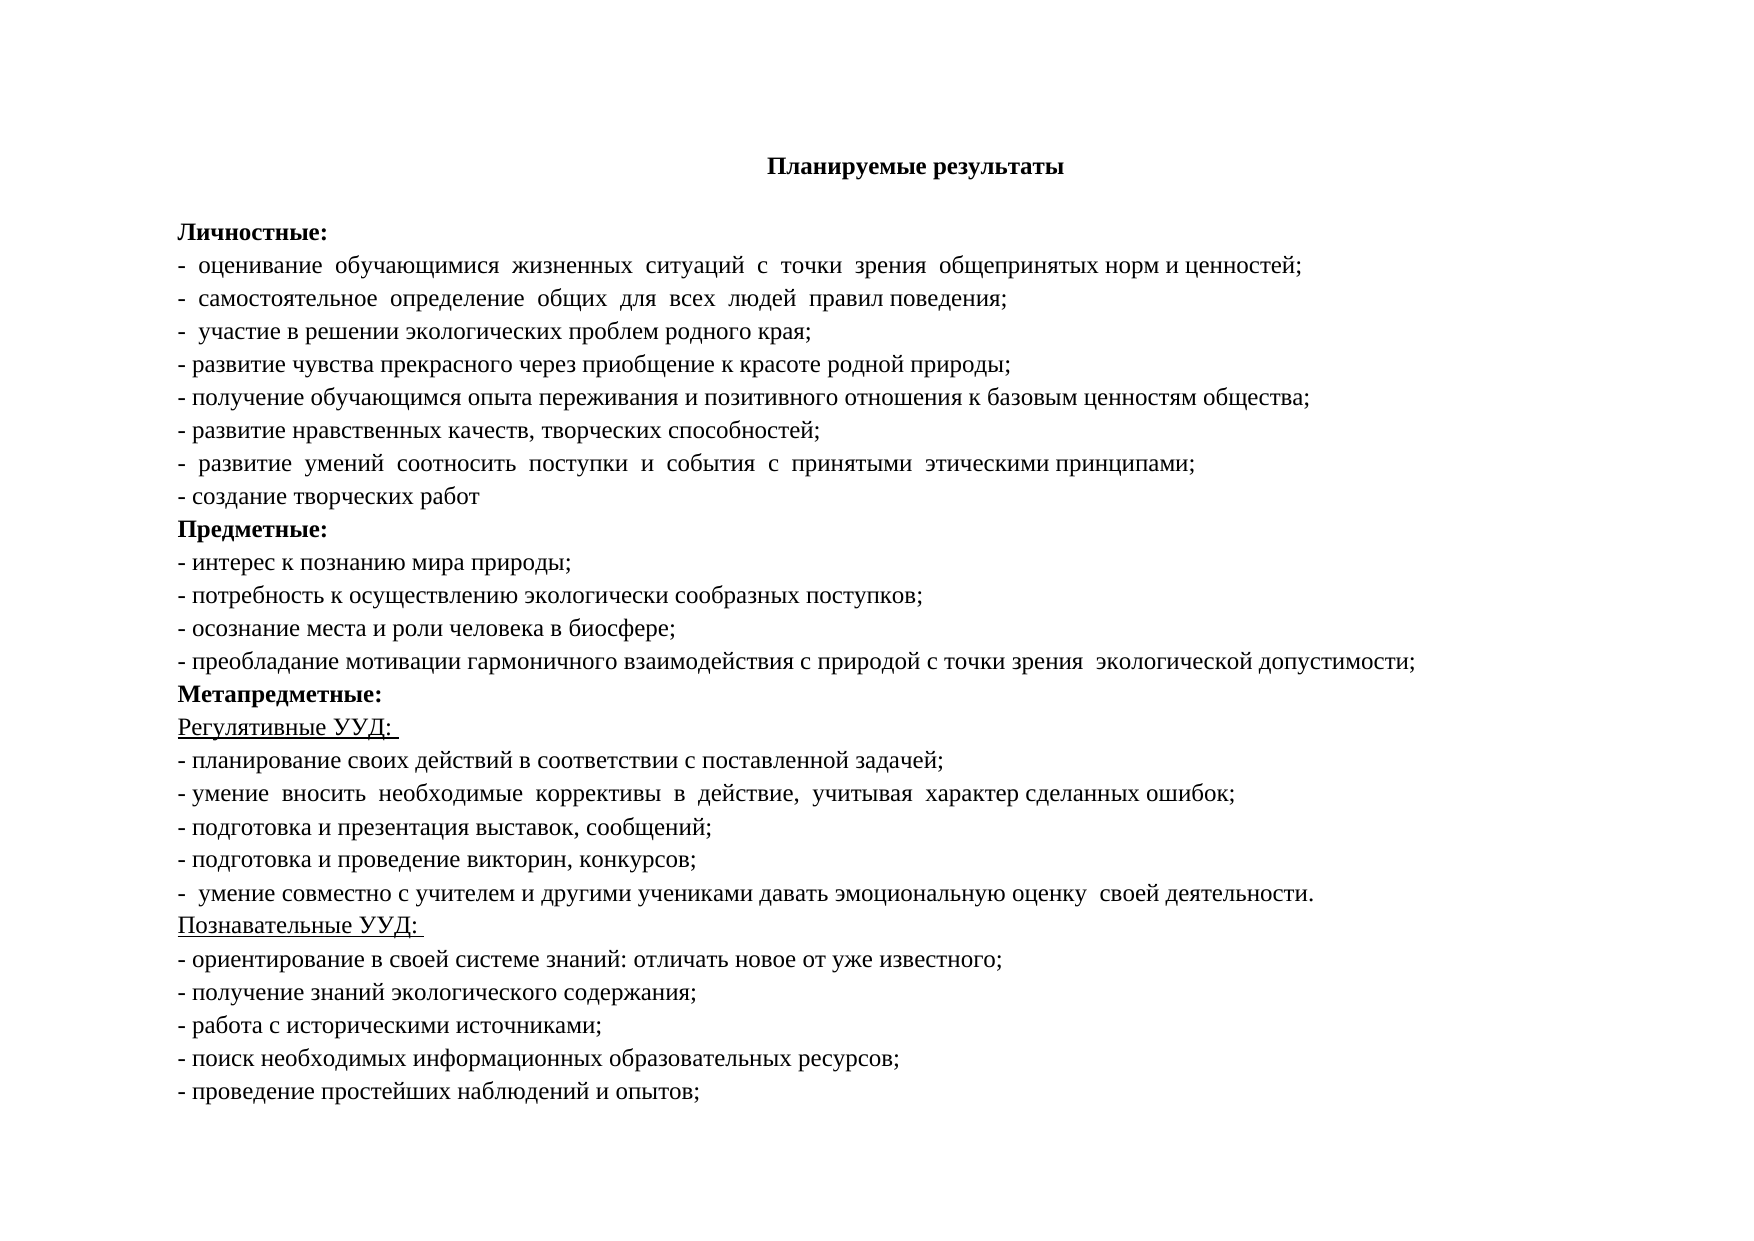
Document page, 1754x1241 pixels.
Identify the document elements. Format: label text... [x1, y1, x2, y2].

text - подготовка и проведение викторин, конкурсов; [118, 844, 1654, 873]
text Личностные: [118, 217, 1654, 246]
text - получение знаний экологического содержания; [118, 977, 1654, 1005]
text - участие в решении экологических проблем родного края; [118, 316, 1654, 345]
text - создание творческих работ [118, 481, 1654, 510]
text - проведение простейших наблюдений и опытов; [118, 1076, 1654, 1104]
text - ориентирование в своей системе знаний: отличать новое от уже известного; [118, 944, 1654, 972]
text - преобладание мотивации гармоничного взаимодействия с природой с точки зрения экологической допустимости; [118, 646, 1654, 675]
text - самостоятельное определение общих для всех людей правил поведения; [118, 283, 1654, 312]
text - развитие чувства прекрасного через приобщение к красоте родной природы; [118, 349, 1654, 378]
text Планируемые результаты [118, 151, 1654, 180]
text - потребность к осуществлению экологически сообразных поступков; [118, 580, 1654, 609]
text - умение совместно с учителем и другими учениками давать эмоциональную оценку своей деятельности. [118, 878, 1654, 906]
text - развитие нравственных качеств, творческих способностей; [118, 415, 1654, 444]
text Регулятивные УУД: [118, 712, 1654, 741]
text - планирование своих действий в соответствии с поставленной задачей; [118, 746, 1654, 774]
text - осознание места и роли человека в биосфере; [118, 613, 1654, 642]
text - работа с историческими источниками; [118, 1010, 1654, 1038]
text - оценивание обучающимися жизненных ситуаций с точки зрения общепринятых норм и ценностей; [118, 250, 1654, 279]
text Метапредметные: [118, 679, 1654, 708]
text - получение обучающимся опыта переживания и позитивного отношения к базовым ценностям общества; [118, 382, 1654, 411]
text - интерес к познанию мира природы; [118, 547, 1654, 576]
text - подготовка и презентация выставок, сообщений; [118, 812, 1654, 840]
text - развитие умений соотносить поступки и события с принятыми этическими принципами; [118, 448, 1654, 477]
text Предметные: [118, 514, 1654, 543]
text - умение вносить необходимые коррективы в действие, учитывая характер сделанных ошибок; [118, 778, 1654, 807]
text Познавательные УУД: [118, 911, 1654, 939]
text - поиск необходимых информационных образовательных ресурсов; [118, 1043, 1654, 1071]
